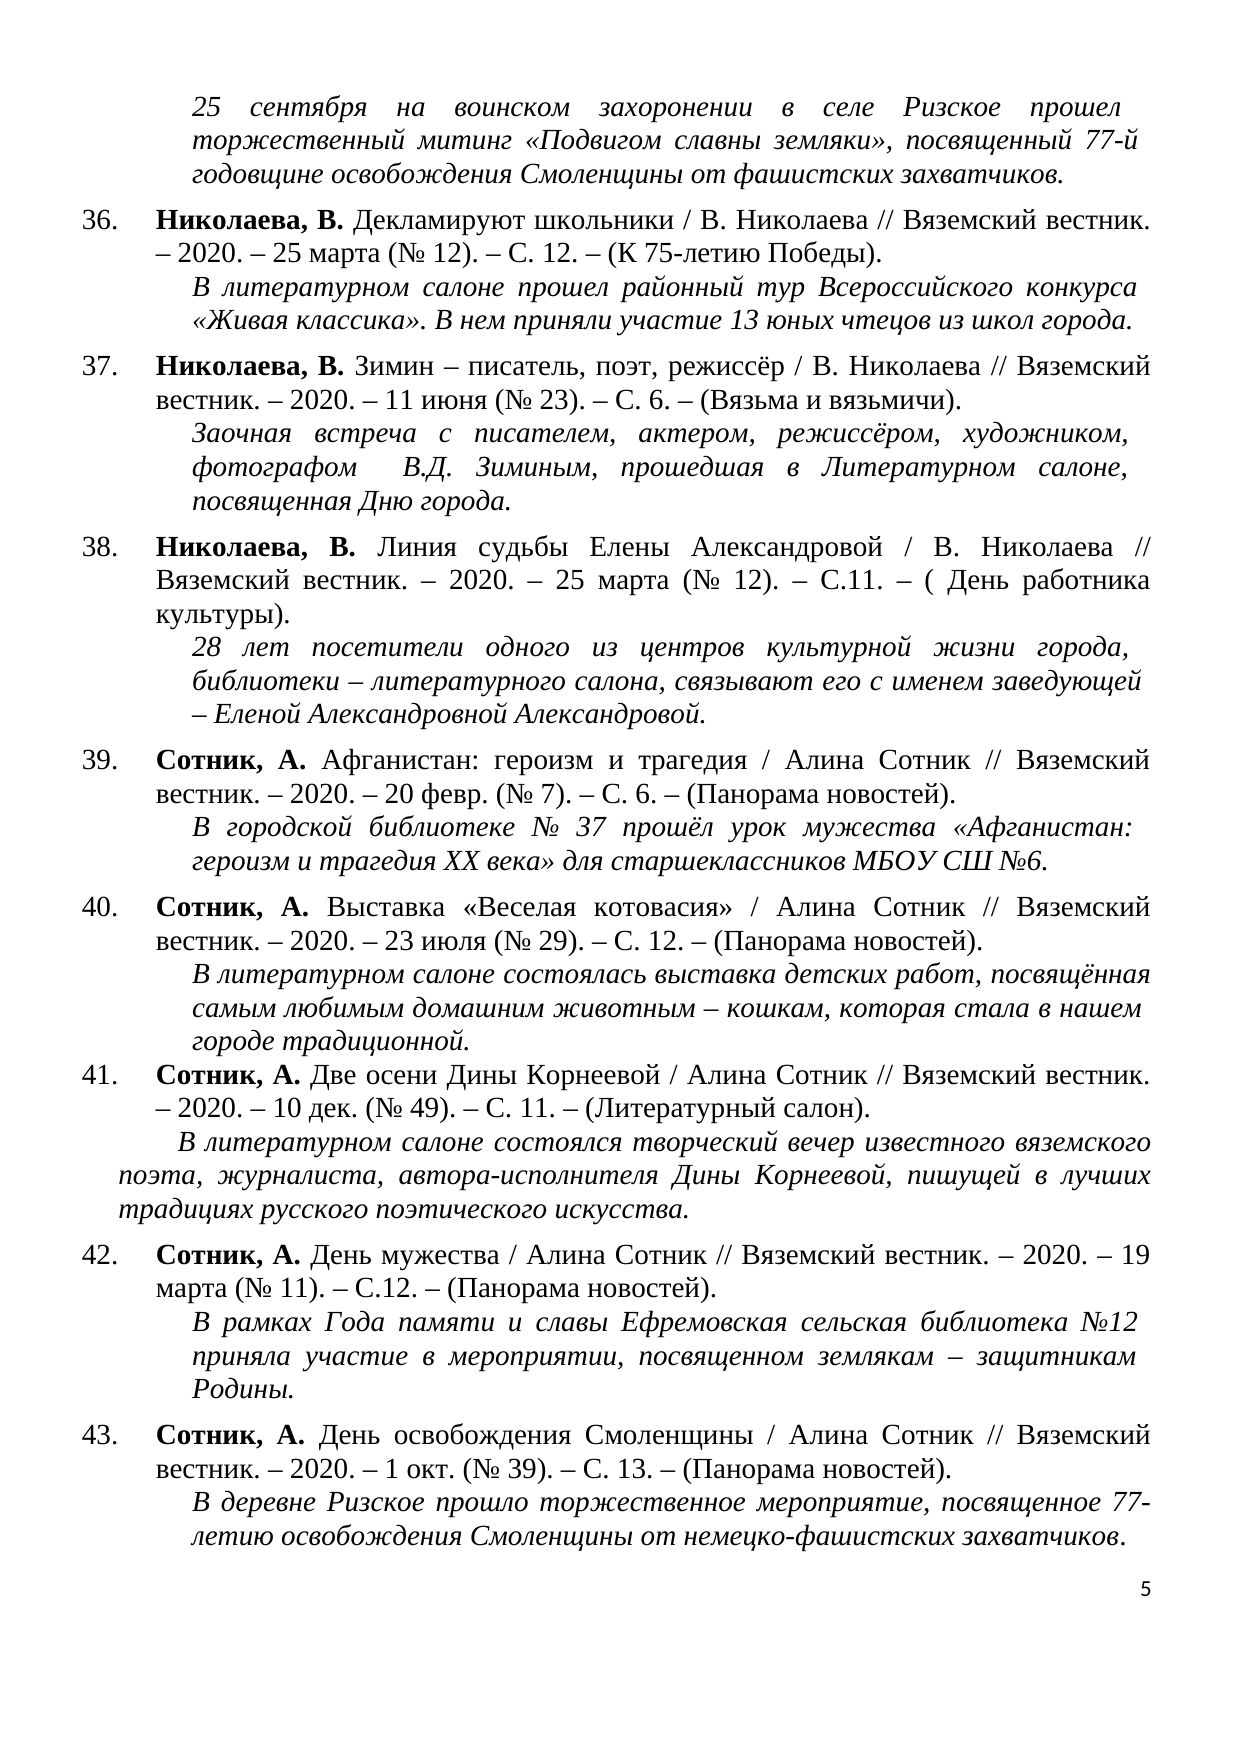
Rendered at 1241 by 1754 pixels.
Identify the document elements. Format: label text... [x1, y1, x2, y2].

list В литературном салоне состоялся творческий вечер известного вяземского поэта, журналиста, автора-исполнителя Дины Корнеевой, пишущей в лучших традициях русского поэтического искусства. [118, 1124, 1152, 1224]
list В литературном салоне состоялась выставка детских работ, посвящённая самым любимым домашним животным – кошкам, которая стала в нашем городе традиционной. [118, 956, 1152, 1057]
list 25 сентября на воинском захоронении в селе Ризское прошел торжественный митинг «Подвигом славны земляки», посвященный 77-й годовщине освобождения Смоленщины от фашистских захватчиков. [118, 89, 1152, 189]
list 28 лет посетители одного из центров культурной жизни города, библиотеки – литературного салона, связывают его с именем заведующей – Еленой Александровной Александровой. [118, 629, 1152, 730]
list Николаева, В. Линия судьбы Елены Александровой / В. Николаева // Вяземский вестник. – 2020. – 25 марта (№ 12). – С.11. – ( День работника культуры). [118, 529, 1152, 629]
list Сотник, А. День мужества / Алина Сотник // Вяземский вестник. – 2020. – 19 марта (№ 11). – С.12. – (Панорама новостей). [118, 1237, 1152, 1304]
list Заочная встреча с писателем, актером, режиссёром, художником, фотографом В.Д. Зиминым, прошедшая в Литературном салоне, посвященная Дню города. [118, 416, 1152, 516]
list Сотник, А. Две осени Дины Корнеевой / Алина Сотник // Вяземский вестник. – 2020. – 10 дек. (№ 49). – С. 11. – (Литературный салон). [118, 1057, 1152, 1124]
list Сотник, А. День освобождения Смоленщины / Алина Сотник // Вяземский вестник. – 2020. – 1 окт. (№ 39). – С. 13. – (Панорама новостей). [118, 1417, 1152, 1484]
list Сотник, А. Выставка «Веселая котовасия» / Алина Сотник // Вяземский вестник. – 2020. – 23 июля (№ 29). – С. 12. – (Панорама новостей). [118, 889, 1152, 956]
list В рамках Года памяти и славы Ефремовская сельская библиотека №12 приняла участие в мероприятии, посвященном землякам – защитникам Родины. [118, 1304, 1152, 1405]
list Николаева, В. Зимин – писатель, поэт, режиссёр / В. Николаева // Вяземский вестник. – 2020. – 11 июня (№ 23). – С. 6. – (Вязьма и вязьмичи). [118, 348, 1152, 416]
list В литературном салоне прошел районный тур Всероссийского конкурса «Живая классика». В нем приняли участие 13 юных чтецов из школ города. [118, 269, 1152, 336]
list Николаева, В. Декламируют школьники / В. Николаева // Вяземский вестник. – 2020. – 25 марта (№ 12). – С. 12. – (К 75-летию Победы). [118, 202, 1152, 269]
list В деревне Ризское прошло торжественное мероприятие, посвященное 77- летию освобождения Смоленщины от немецко-фашистских захватчиков. [118, 1484, 1152, 1551]
list В городской библиотеке № 37 прошёл урок мужества «Афганистан: героизм и трагедия ХХ века» для старшеклассников МБОУ СШ №6. [118, 809, 1152, 877]
list Сотник, А. Афганистан: героизм и трагедия / Алина Сотник // Вяземский вестник. – 2020. – 20 февр. (№ 7). – С. 6. – (Панорама новостей). [118, 742, 1152, 809]
